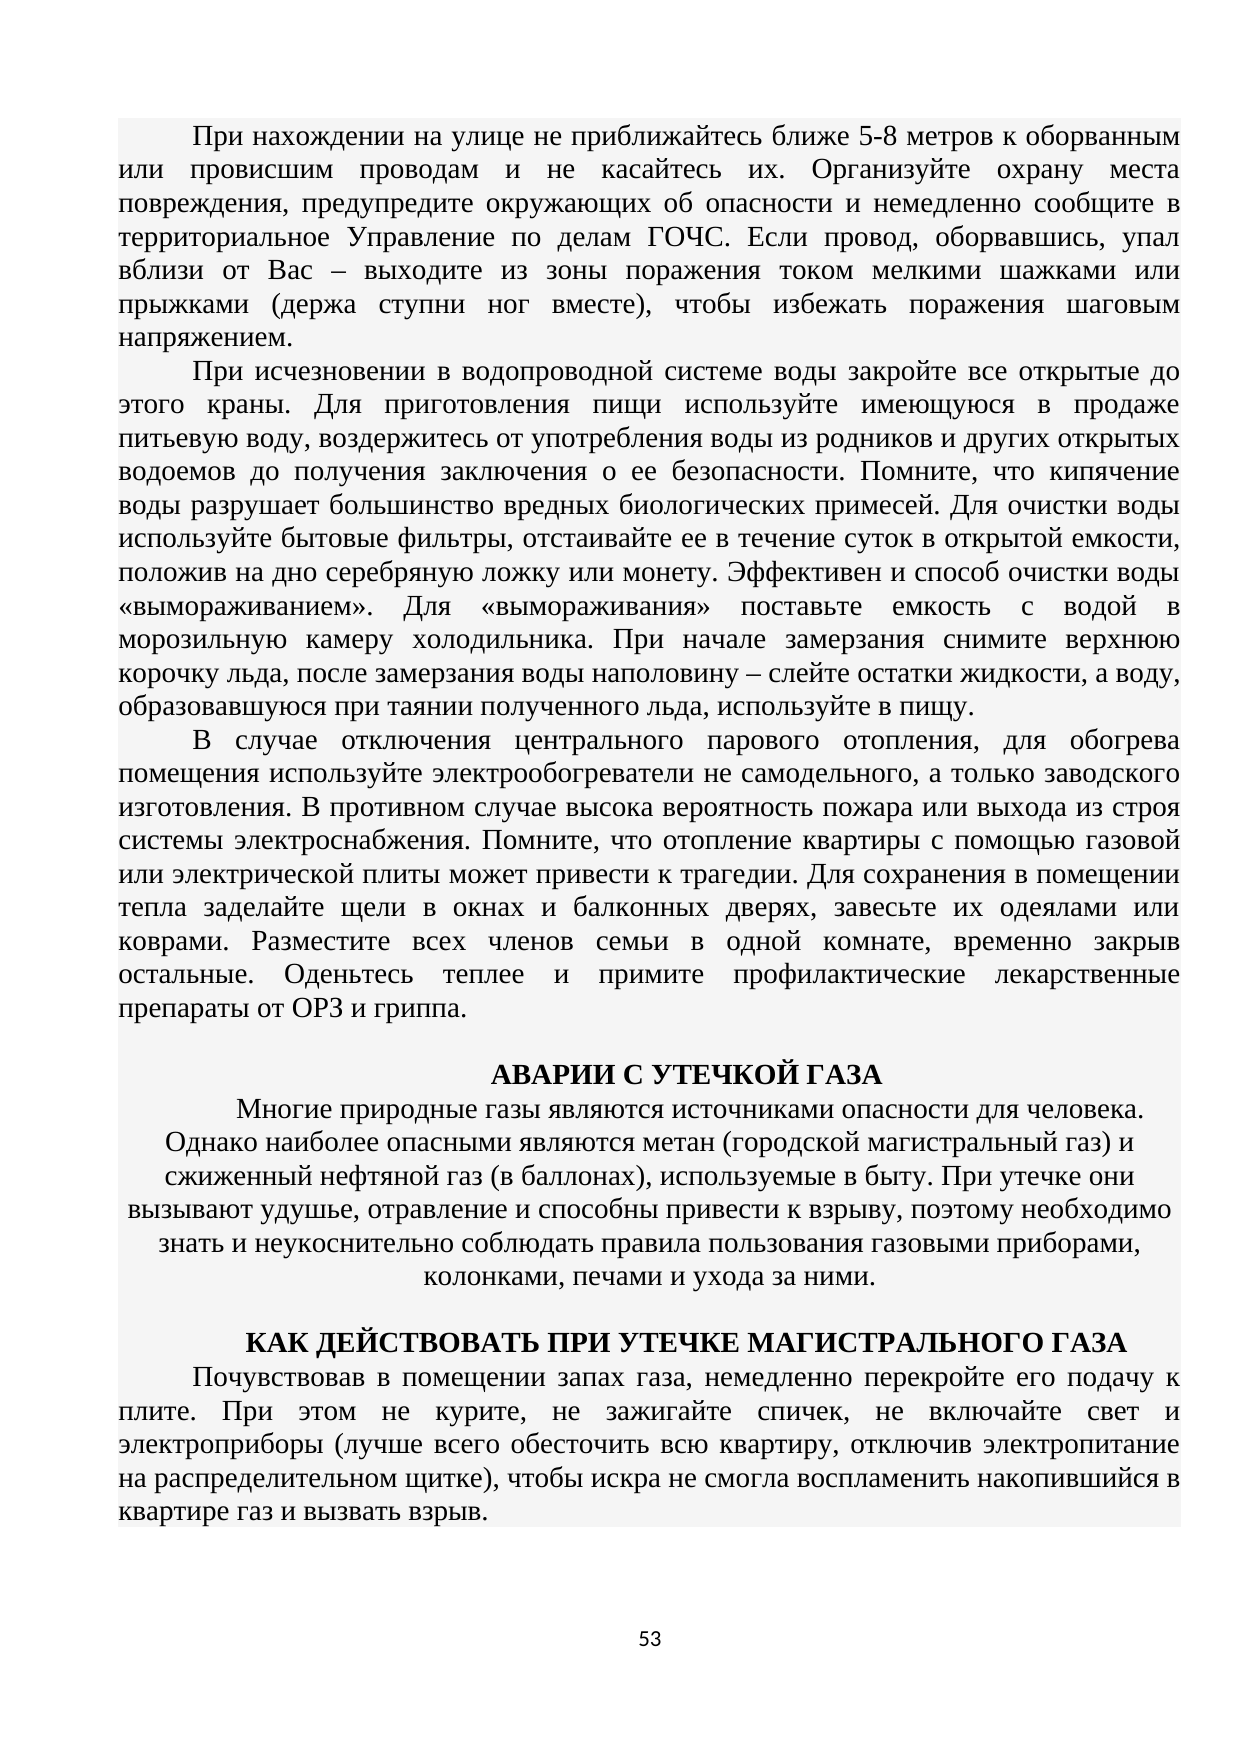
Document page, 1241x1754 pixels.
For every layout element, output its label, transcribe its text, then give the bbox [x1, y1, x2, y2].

text При нахождении на улице не приближайтесь ближе 5-8 метров к оборванным или провисшим проводам и не касайтесь их. Организуйте охрану места повреждения, предупредите окружающих об опасности и немедленно сообщите в территориальное Управление по делам ГОЧС. Если провод, оборвавшись, упал вблизи от Вас – выходите из зоны поражения током мелкими шажками или прыжками (держа ступни ног вместе), чтобы избежать поражения шаговым напряжением. [118, 118, 1181, 353]
text При исчезновении в водопроводной системе воды закройте все открытые до этого краны. Для приготовления пищи используйте имеющуюся в продаже питьевую воду, воздержитесь от употребления воды из родников и других открытых водоемов до получения заключения о ее безопасности. Помните, что кипячение воды разрушает большинство вредных биологических примесей. Для очистки воды используйте бытовые фильтры, отстаивайте ее в течение суток в открытой емкости, положив на дно серебряную ложку или монету. Эффективен и способ очистки воды «вымораживанием». Для «вымораживания» поставьте емкость с водой в морозильную камеру холодильника. При начале замерзания снимите верхнюю корочку льда, после замерзания воды наполовину – слейте остатки жидкости, а воду, образовавшуюся при таянии полученного льда, используйте в пищу. [118, 353, 1181, 722]
text Многие природные газы являются источниками опасности для человека. Однако наиболее опасными являются метан (городской магистральный газ) и сжиженный нефтяной газ (в баллонах), используемые в быту. При утечке они вызывают удушье, отравление и способны привести к взрыву, поэтому необходимо знать и неукоснительно соблюдать правила пользования газовыми приборами, колонками, печами и ухода за ними. [118, 1091, 1181, 1292]
text КАК ДЕЙСТВОВАТЬ ПРИ УТЕЧКЕ МАГИСТРАЛЬНОГО ГАЗА [118, 1326, 1181, 1359]
text АВАРИИ С УТЕЧКОЙ ГАЗА [118, 1057, 1181, 1091]
text В случае отключения центрального парового отопления, для обогрева помещения используйте электрообогреватели не самодельного, а только заводского изготовления. В противном случае высока вероятность пожара или выхода из строя системы электроснабжения. Помните, что отопление квартиры с помощью газовой или электрической плиты может привести к трагедии. Для сохранения в помещении тепла заделайте щели в окнах и балконных дверях, завесьте их одеялами или коврами. Разместите всех членов семьи в одной комнате, временно закрыв остальные. Оденьтесь теплее и примите профилактические лекарственные препараты от ОРЗ и гриппа. [118, 722, 1181, 1024]
text Почувствовав в помещении запах газа, немедленно перекройте его подачу к плите. При этом не курите, не зажигайте спичек, не включайте свет и электроприборы (лучше всего обесточить всю квартиру, отключив электропитание на распределительном щитке), чтобы искра не смогла воспламенить накопившийся в квартире газ и вызвать взрыв. [118, 1359, 1181, 1527]
